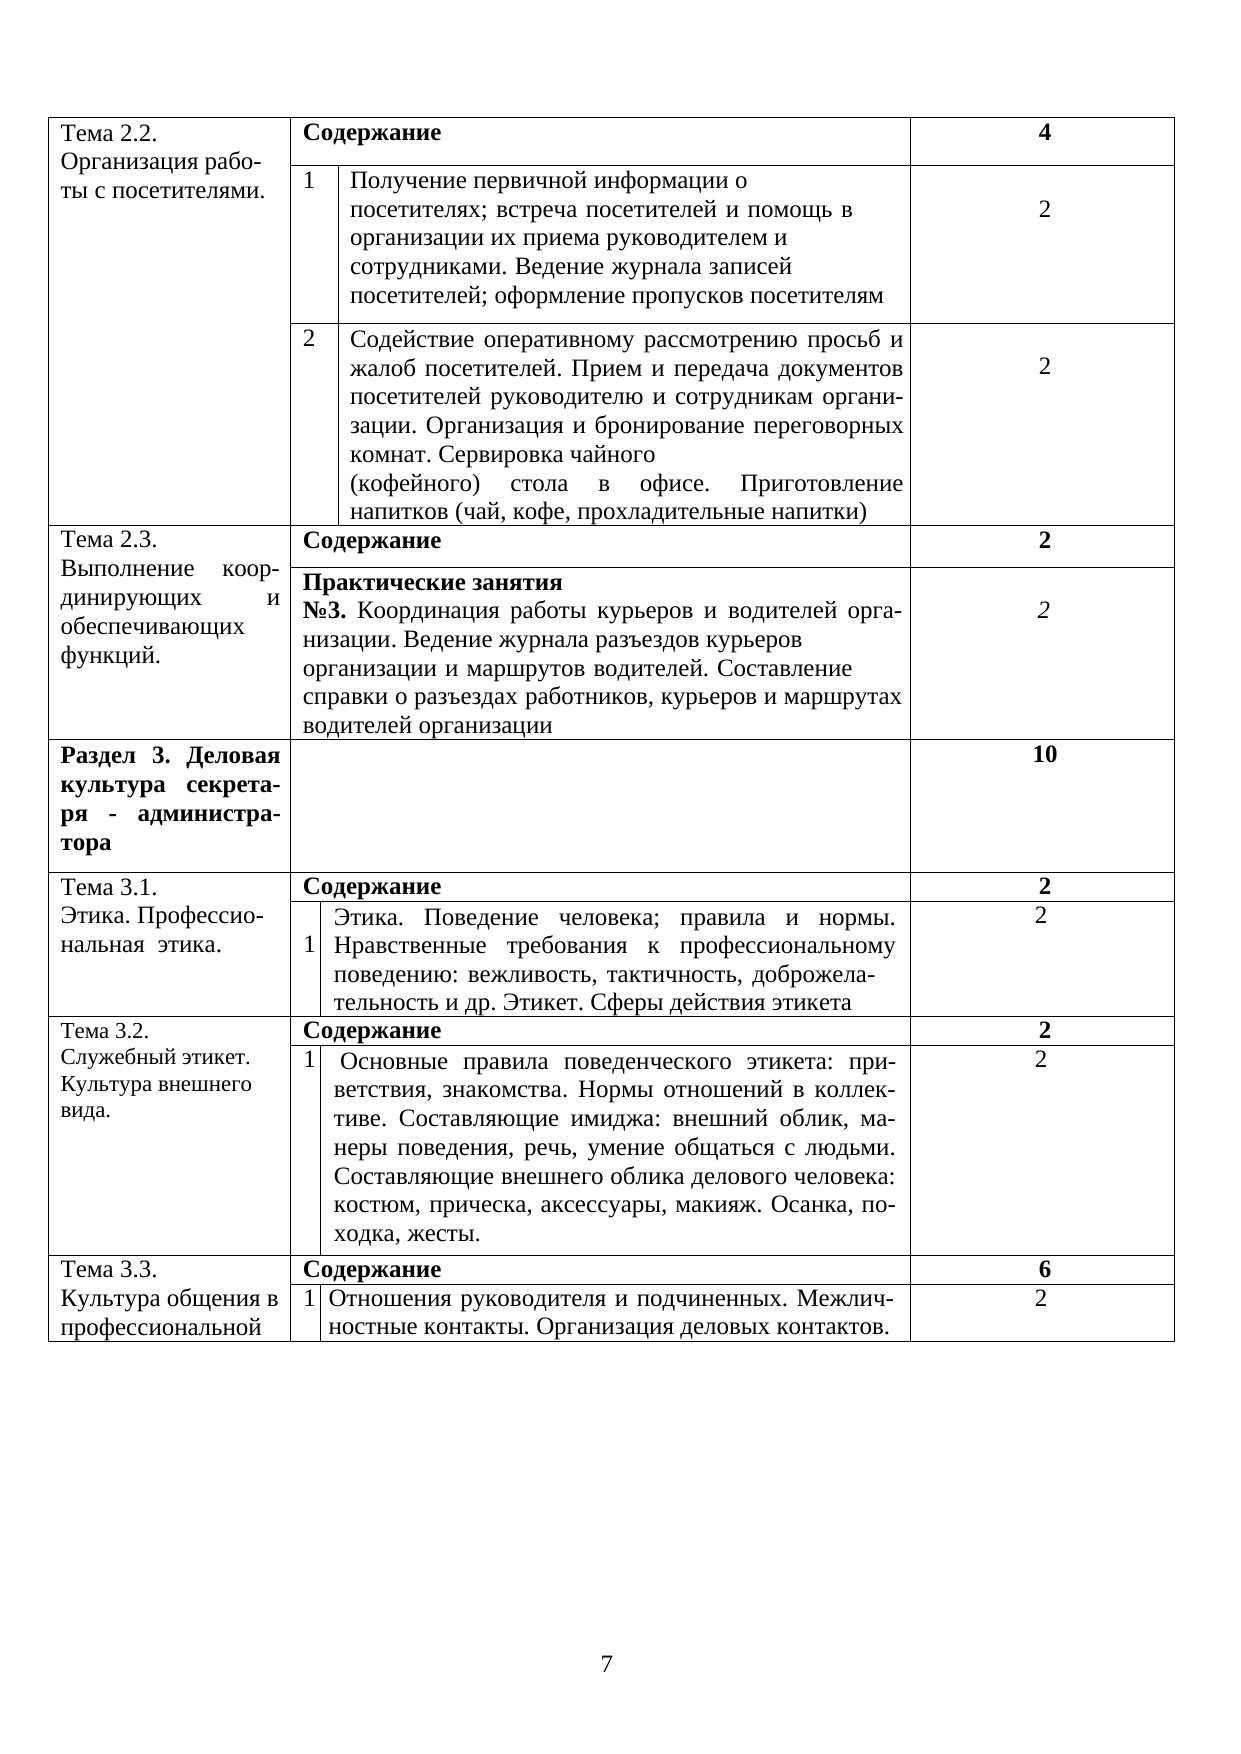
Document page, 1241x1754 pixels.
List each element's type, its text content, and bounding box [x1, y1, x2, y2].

table_cell Тема 3.2. Служебный этикет. Культура внешнего вида. [49, 1017, 290, 1255]
table_cell 2 [911, 526, 1174, 567]
table_cell Тема 3.1. Этика. Профессио- нальная этика. [49, 873, 290, 1016]
table_cell 2 [911, 1046, 1174, 1255]
table_cell 2 [911, 1017, 1174, 1045]
table_cell Тема 2.3. Выполнение коор- динирующих и обеспечивающих функций. [49, 526, 290, 739]
table_header Содержание [291, 118, 910, 165]
table_cell 2 [911, 873, 1174, 901]
table_cell 10 [911, 740, 1174, 872]
table_cell 1 [291, 1285, 320, 1341]
table_cell 2 [911, 166, 1174, 323]
table_cell Содействие оперативному рассмотрению просьб и жалоб посетителей. Прием и передача документов посетителей руководителю и сотрудникам органи- зации. Организация и бронирование переговорных комнат. Сервировка чайного (кофейного) стола в офисе. Приготовление напитков (чай, кофе, прохладительные напитки) [339, 324, 910, 525]
table_cell Отношения руководителя и подчиненных. Межлич- ностные контакты. Организация деловых контактов. [321, 1285, 910, 1341]
table_cell 2 [911, 324, 1174, 525]
table_cell Содержание [291, 1256, 910, 1283]
table_cell Получение первичной информации о посетителях; встреча посетителей и помощь в организации их приема руководителем и сотрудниками. Ведение журнала записей посетителей; оформление пропусков посетителям [339, 166, 910, 323]
table_cell Содержание [291, 1017, 910, 1045]
table_cell Практические занятия №3. Координация работы курьеров и водителей орга- низации. Ведение журнала разъездов курьеров организации и маршрутов водителей. Составление справки о разъездах работников, курьеров и маршрутах водителей организации [291, 568, 910, 739]
table_cell 2 [911, 1285, 1174, 1341]
table_cell 2 [911, 568, 1174, 739]
table_cell Тема 3.3. Культура общения в профессиональной [49, 1256, 290, 1341]
table_cell [291, 740, 910, 872]
table_cell Содержание [291, 873, 910, 901]
table_cell Основные правила поведенческого этикета: при- ветствия, знакомства. Нормы отношений в коллек- тиве. Составляющие имиджа: внешний облик, ма- неры поведения, речь, умение общаться с людьми. Составляющие внешнего облика делового человека: костюм, прическа, аксессуары, макияж. Осанка, по- ходка, жесты. [321, 1046, 910, 1255]
table_cell 2 [911, 902, 1174, 1016]
table_cell Раздел 3. Деловая культура секрета- ря - администра- тора [49, 740, 290, 872]
table_cell Этика. Поведение человека; правила и нормы. Нравственные требования к профессиональному поведению: вежливость, тактичность, доброжела- тельность и др. Этикет. Сферы действия этикета [321, 902, 910, 1016]
table_cell 1 [291, 166, 338, 323]
table_cell 1 [291, 1046, 320, 1255]
table_cell 2 [291, 324, 338, 525]
table_cell 1 [291, 902, 320, 1016]
table_header Тема 2.2. Организация рабо- ты с посетителями. [49, 118, 290, 525]
table_cell 6 [911, 1256, 1174, 1283]
table_cell Содержание [291, 526, 910, 567]
table_header 4 [911, 118, 1174, 165]
